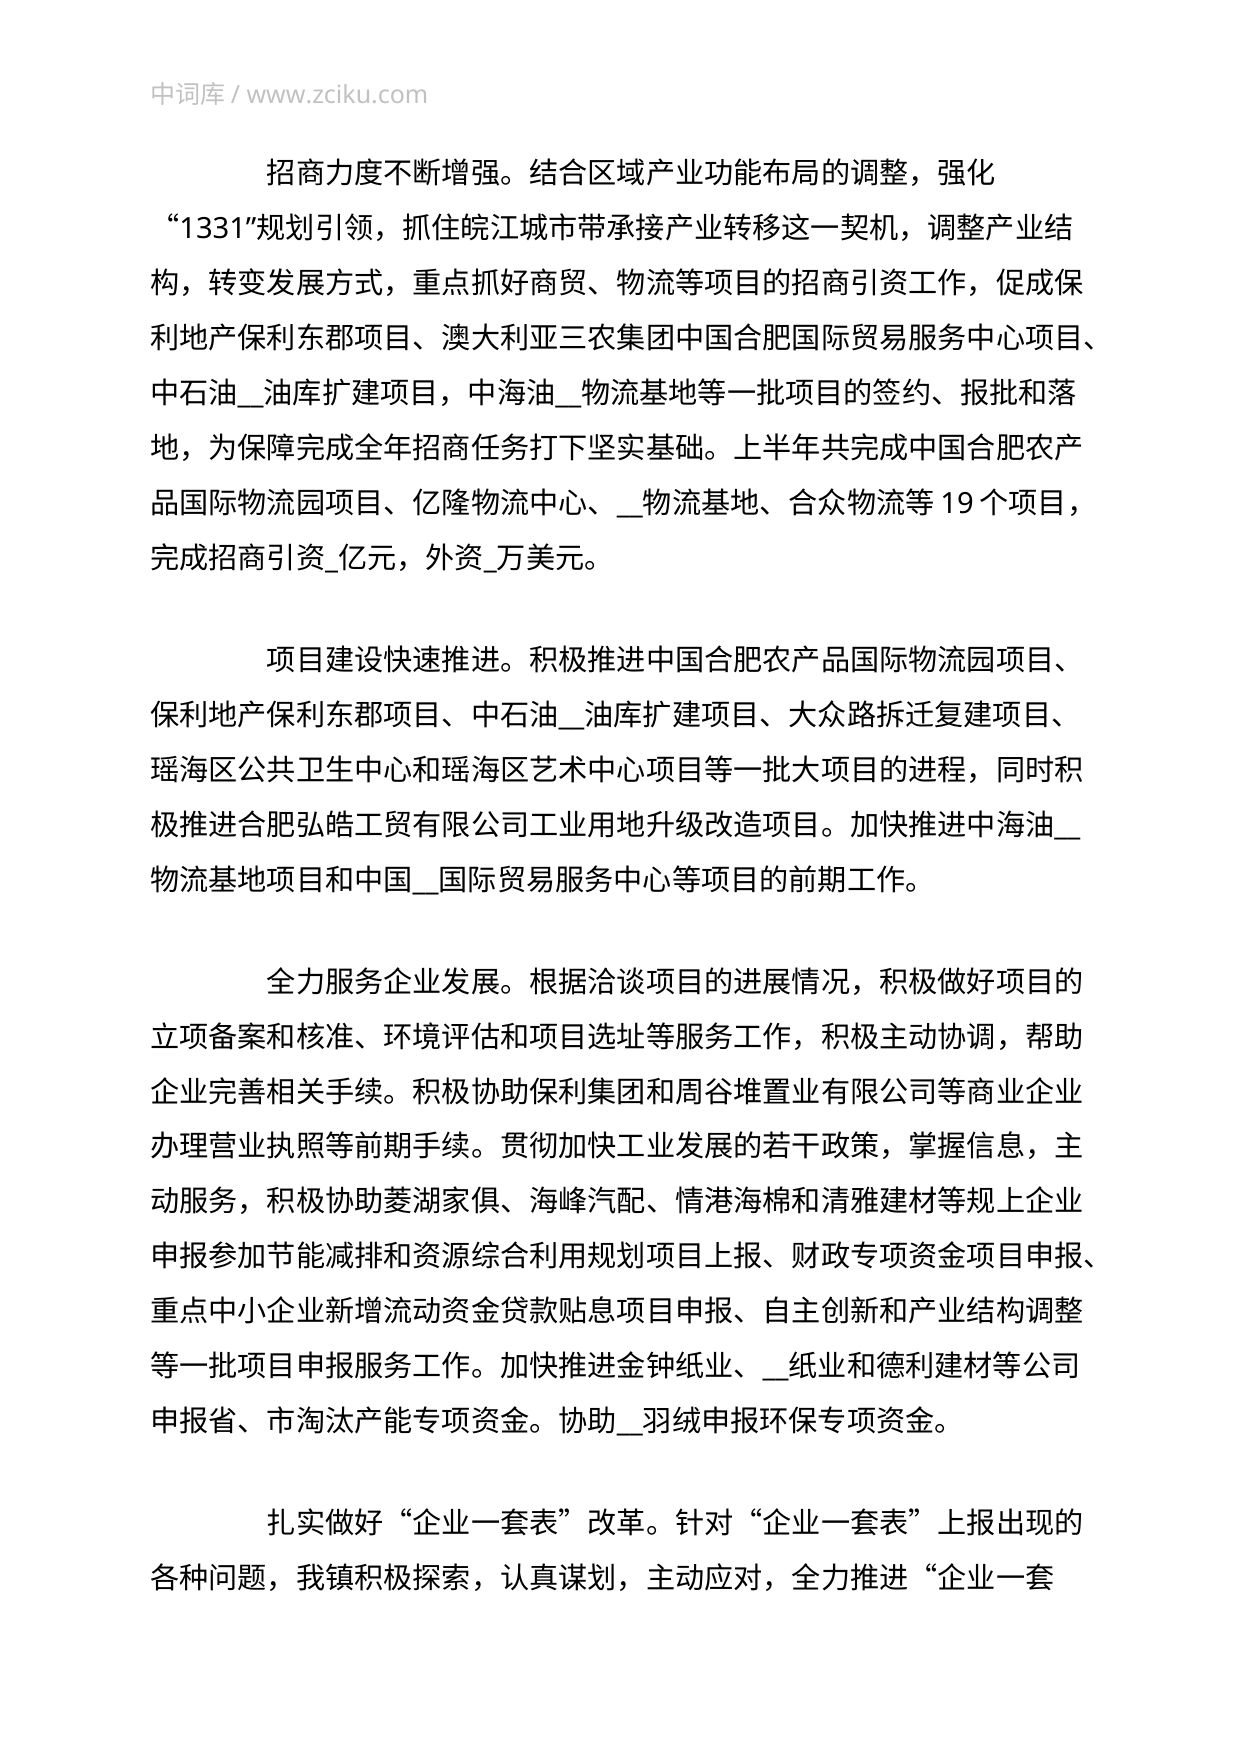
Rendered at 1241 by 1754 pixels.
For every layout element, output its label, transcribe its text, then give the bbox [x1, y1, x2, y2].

text 招商力度不断增强。结合区域产业功能布局的调整，强化“1331”规划引领，抓住皖江城市带承接产业转移这一契机，调整产业结构，转变发展方式，重点抓好商贸、物流等项目的招商引资工作，促成保利地产保利东郡项目、澳大利亚三农集团中国合肥国际贸易服务中心项目、中石油__油库扩建项目，中海油__物流基地等一批项目的签约、报批和落地，为保障完成全年招商任务打下坚实基础。上半年共完成中国合肥农产品国际物流园项目、亿隆物流中心、__物流基地、合众物流等19个项目，完成招商引资_亿元，外资_万美元。 [150, 150, 1090, 577]
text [150, 1499, 1090, 1597]
text 项目建设快速推进。积极推进中国合肥农产品国际物流园项目、保利地产保利东郡项目、中石油__油库扩建项目、大众路拆迁复建项目、瑶海区公共卫生中心和瑶海区艺术中心项目等一批大项目的进程，同时积极推进合肥弘皓工贸有限公司工业用地升级改造项目。加快推进中海油__物流基地项目和中国__国际贸易服务中心等项目的前期工作。 [150, 637, 1090, 899]
text 全力服务企业发展。根据洽谈项目的进展情况，积极做好项目的立项备案和核准、环境评估和项目选址等服务工作，积极主动协调，帮助企业完善相关手续。积极协助保利集团和周谷堆置业有限公司等商业企业办理营业执照等前期手续。贯彻加快工业发展的若干政策，掌握信息，主动服务，积极协助菱湖家俱、海峰汽配、情港海棉和清雅建材等规上企业申报参加节能减排和资源综合利用规划项目上报、财政专项资金项目申报、重点中小企业新增流动资金贷款贴息项目申报、自主创新和产业结构调整等一批项目申报服务工作。加快推进金钟纸业、__纸业和德利建材等公司申报省、市淘汰产能专项资金。协助__羽绒申报环保专项资金。 [150, 958, 1090, 1440]
